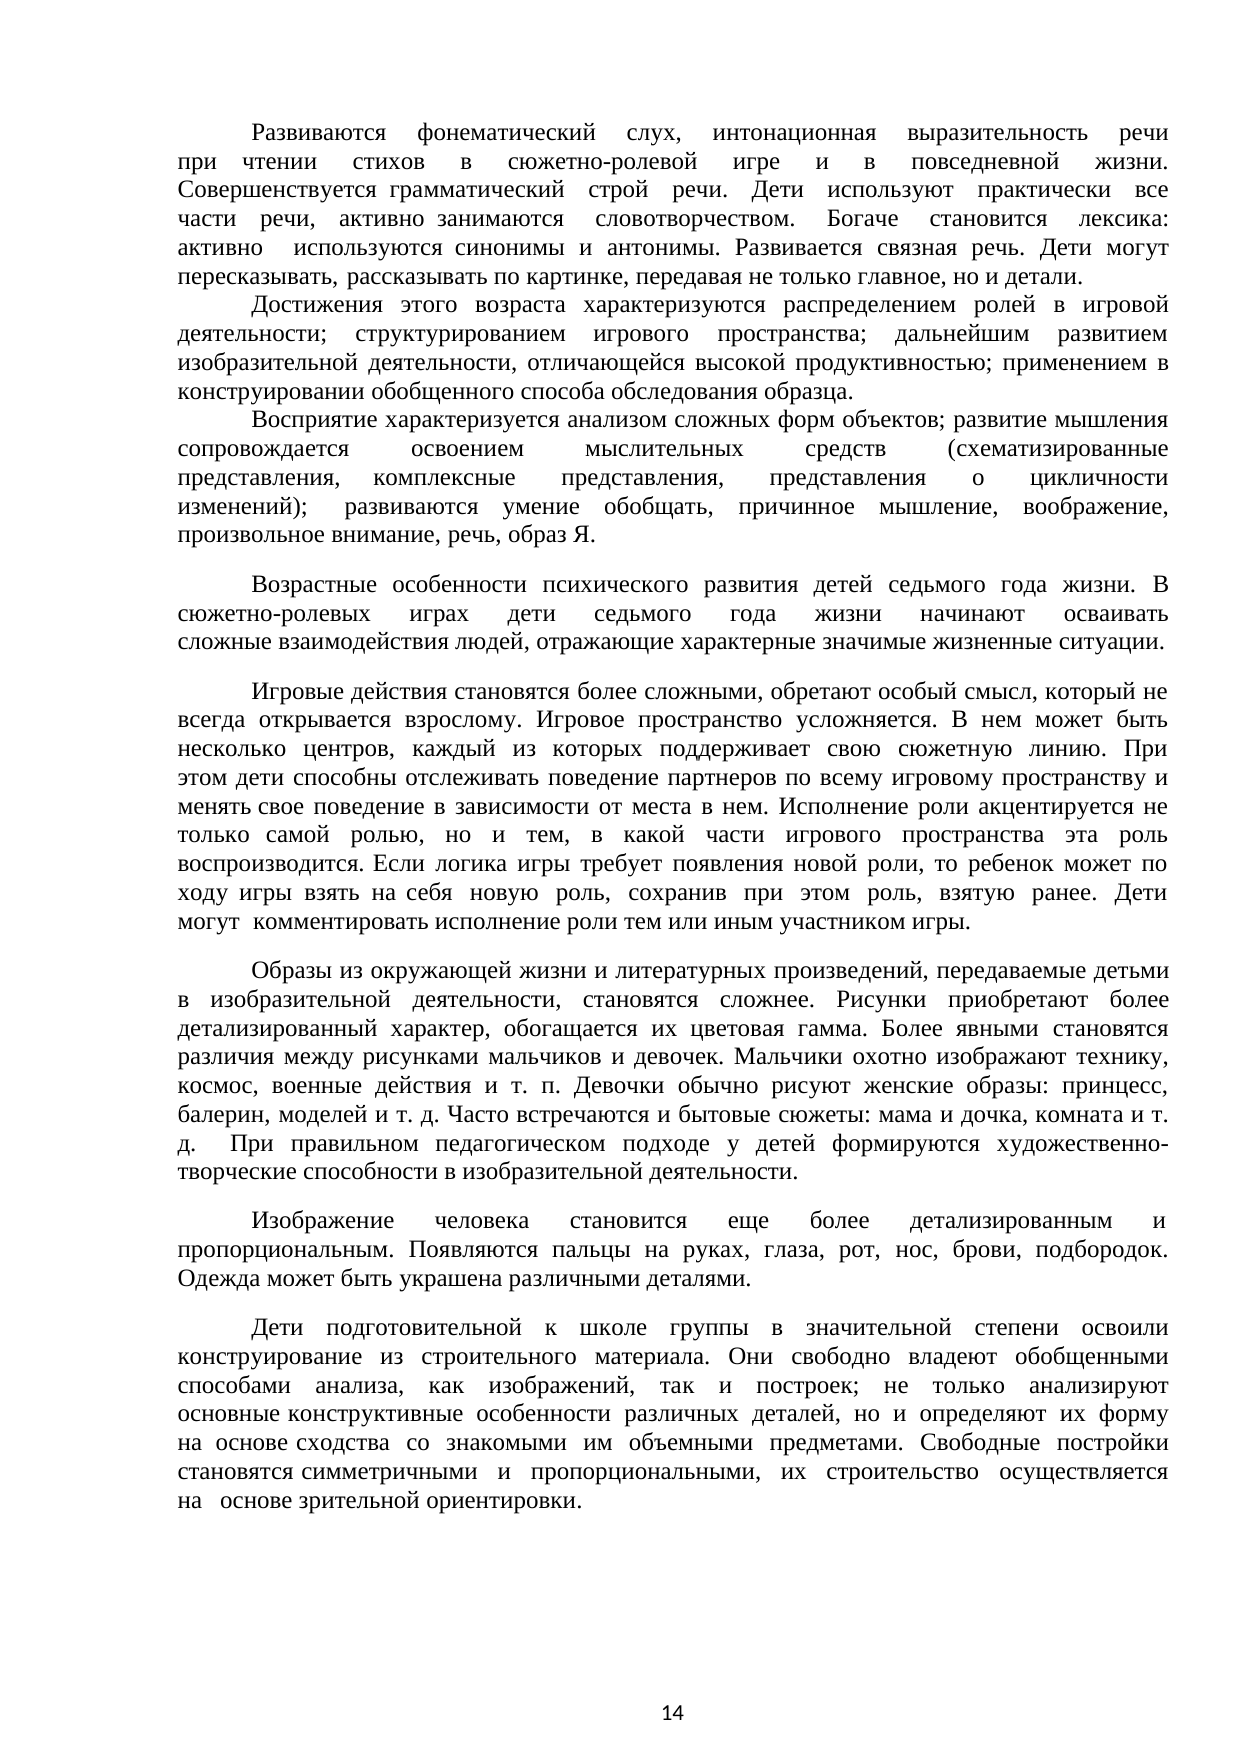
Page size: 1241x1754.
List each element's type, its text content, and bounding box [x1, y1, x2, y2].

text Восприятие характеризуется анализом сложных форм объектов; развитие мышления сопровождается освоением мыслительных средств (схематизированные представления, комплексные представления, представления о цикличности изменений); развиваются умение обобщать, причинное мышление, воображение, произвольное внимание, речь, образ Я. [177, 404, 1168, 548]
text Дети подготовительной к школе группы в значительной степени освоили конструирование из строительного материала. Они свободно владеют обобщенными способами анализа, как изображений, так и построек; не только анализируют основные конструктивные особенности различных деталей, но и определяют их форму на основе сходства со знакомыми им объемными предметами. Свободные постройки становятся симметричными и пропорциональными, их строительство осуществляется на основе зрительной ориентировки. [177, 1312, 1169, 1513]
text Игровые действия становятся более сложными, обретают особый смысл, который не всегда открывается взрослому. Игровое пространство усложняется. В нем может быть несколько центров, каждый из которых поддерживает свою сюжетную линию. При этом дети способны отслеживать поведение партнеров по всему игровому пространству и менять свое поведение в зависимости от места в нем. Исполнение роли акцентируется не только самой ролью, но и тем, в какой части игрового пространства эта роль воспроизводится. Если логика игры требует появления новой роли, то ребенок может по ходу игры взять на себя новую роль, сохранив при этом роль, взятую ранее. Дети могут комментировать исполнение роли тем или иным участником игры. [177, 676, 1168, 934]
text Изображение человека становится еще более детализированным и пропорциональным. Появляются пальцы на руках, глаза, рот, нос, брови, подбородок. Одежда может быть украшена различными деталями. [177, 1206, 1169, 1292]
text Образы из окружающей жизни и литературных произведений, передаваемые детьми в изобразительной деятельности, становятся сложнее. Рисунки приобретают более детализированный характер, обогащается их цветовая гамма. Более явными становятся различия между рисунками мальчиков и девочек. Мальчики охотно изображают технику, космос, военные действия и т. п. Девочки обычно рисуют женские образы: принцесс, балерин, моделей и т. д. Часто встречаются и бытовые сюжеты: мама и дочка, комната и т. д. При правильном педагогическом подходе у детей формируются художественно-творческие способности в изобразительной деятельности. [177, 955, 1173, 1185]
text Развиваются фонематический слух, интонационная выразительность речи при чтении стихов в сюжетно-ролевой игре и в повседневной жизни. Совершенствуется грамматический строй речи. Дети используют практически все части речи, активно занимаются словотворчеством. Богаче становится лексика: активно используются синонимы и антонимы. Развивается связная речь. Дети могут пересказывать, рассказывать по картинке, передавая не только главное, но и детали. [177, 117, 1169, 289]
text Достижения этого возраста характеризуются распределением ролей в игровой деятельности; структурированием игрового пространства; дальнейшим развитием изобразительной деятельности, отличающейся высокой продуктивностью; применением в конструировании обобщенного способа обследования образца. [177, 289, 1169, 404]
text Возрастные особенности психического развития детей седьмого года жизни. В сюжетно-ролевых играх дети седьмого года жизни начинают осваивать сложные взаимодействия людей, отражающие характерные значимые жизненные ситуации. [177, 569, 1169, 655]
